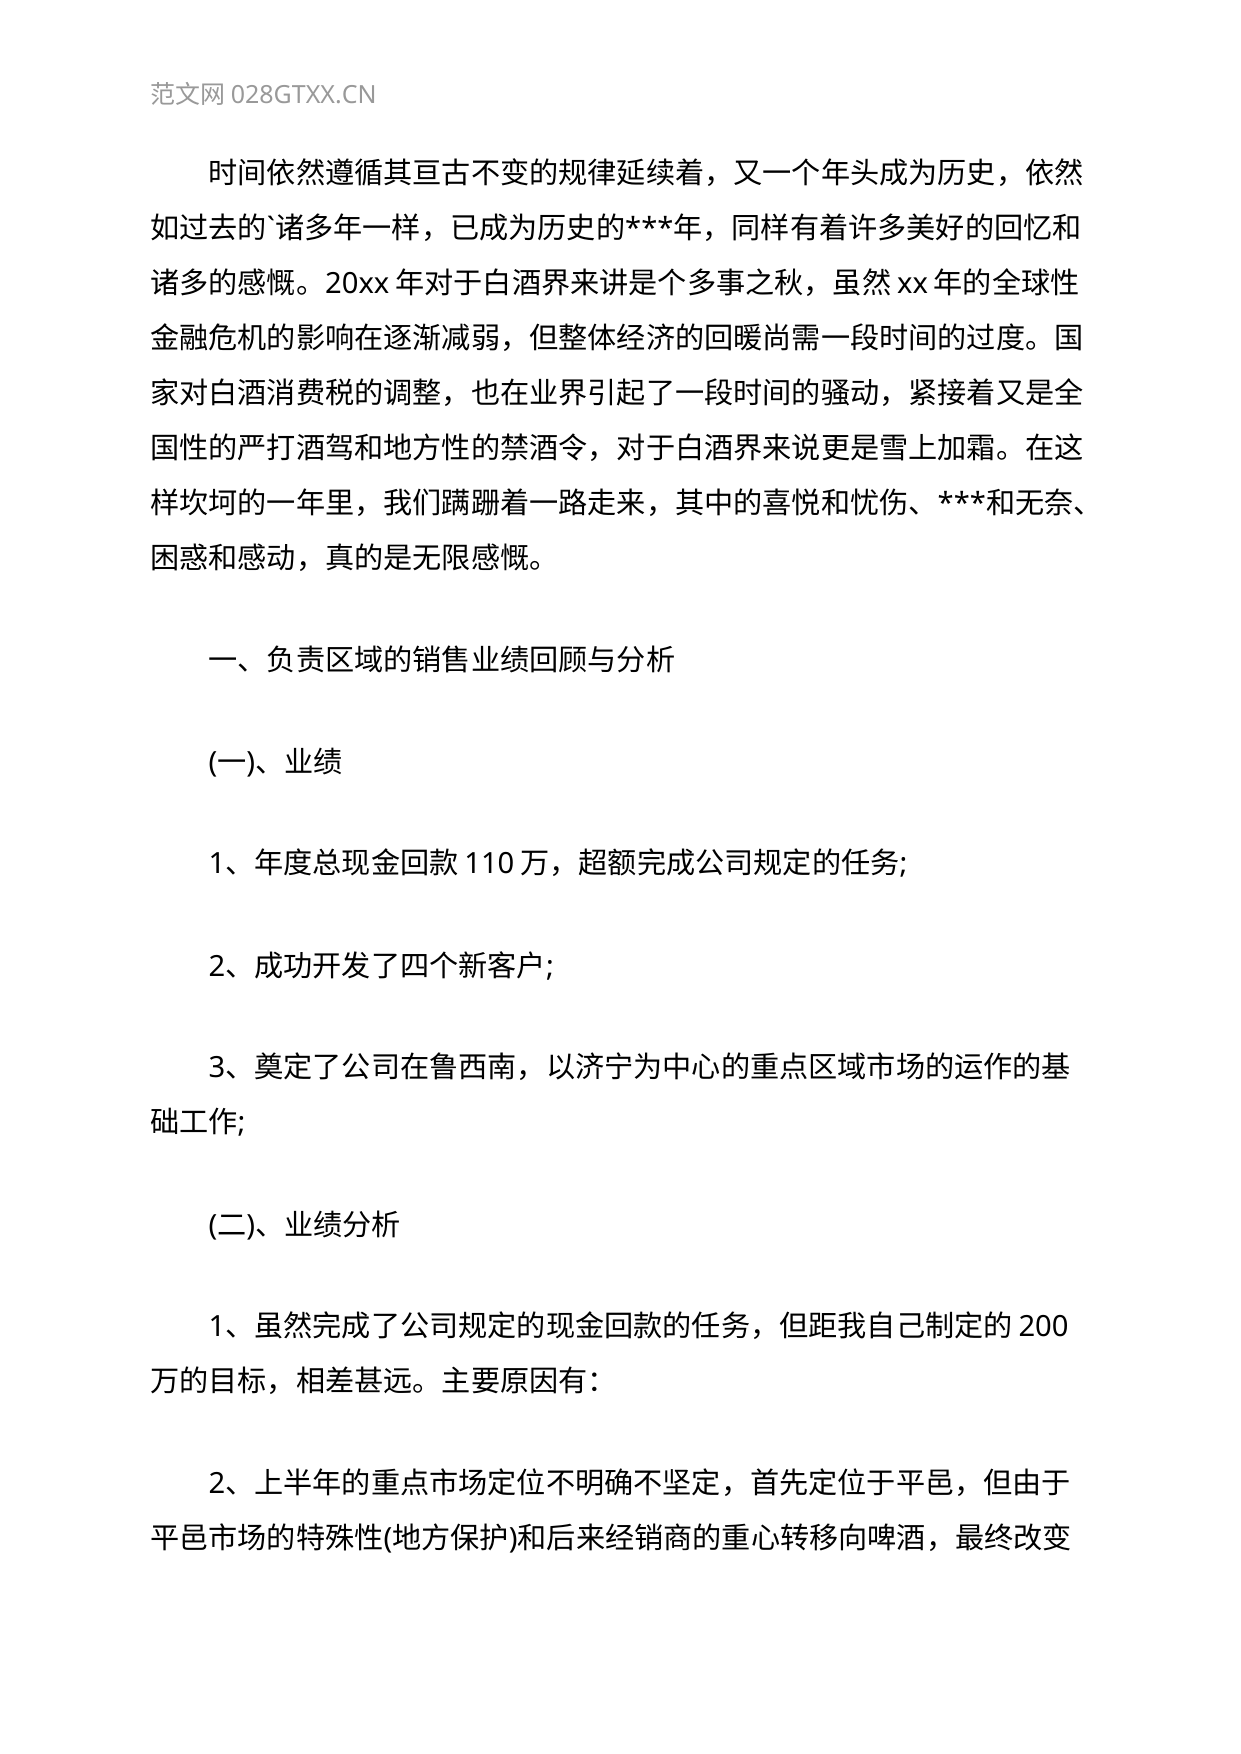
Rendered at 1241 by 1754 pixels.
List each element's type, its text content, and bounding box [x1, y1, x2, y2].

text 3、奠定了公司在鲁西南，以济宁为中心的重点区域市场的运作的基础工作; [150, 1044, 1090, 1141]
text 1、虽然完成了公司规定的现金回款的任务，但距我自己制定的200万的目标，相差甚远。主要原因有： [150, 1303, 1090, 1400]
text 时间依然遵循其亘古不变的规律延续着，又一个年头成为历史，依然如过去的`诸多年一样，已成为历史的***年，同样有着许多美好的回忆和诸多的感慨。20xx年对于白酒界来讲是个多事之秋，虽然xx年的全球性金融危机的影响在逐渐减弱，但整体经济的回暖尚需一段时间的过度。国家对白酒消费税的调整，也在业界引起了一段时间的骚动，紧接着又是全国性的严打酒驾和地方性的禁酒令，对于白酒界来说更是雪上加霜。在这样坎坷的一年里，我们蹒跚着一路走来，其中的喜悦和忧伤、***和无奈、困惑和感动，真的是无限感慨。 [150, 150, 1090, 577]
text 1、年度总现金回款110万，超额完成公司规定的任务; [150, 840, 1090, 882]
text (一)、业绩 [150, 738, 1090, 781]
text 一、负责区域的销售业绩回顾与分析 [150, 636, 1090, 679]
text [150, 1460, 1090, 1557]
text 2、成功开发了四个新客户; [150, 942, 1090, 984]
text (二)、业绩分析 [150, 1201, 1090, 1243]
